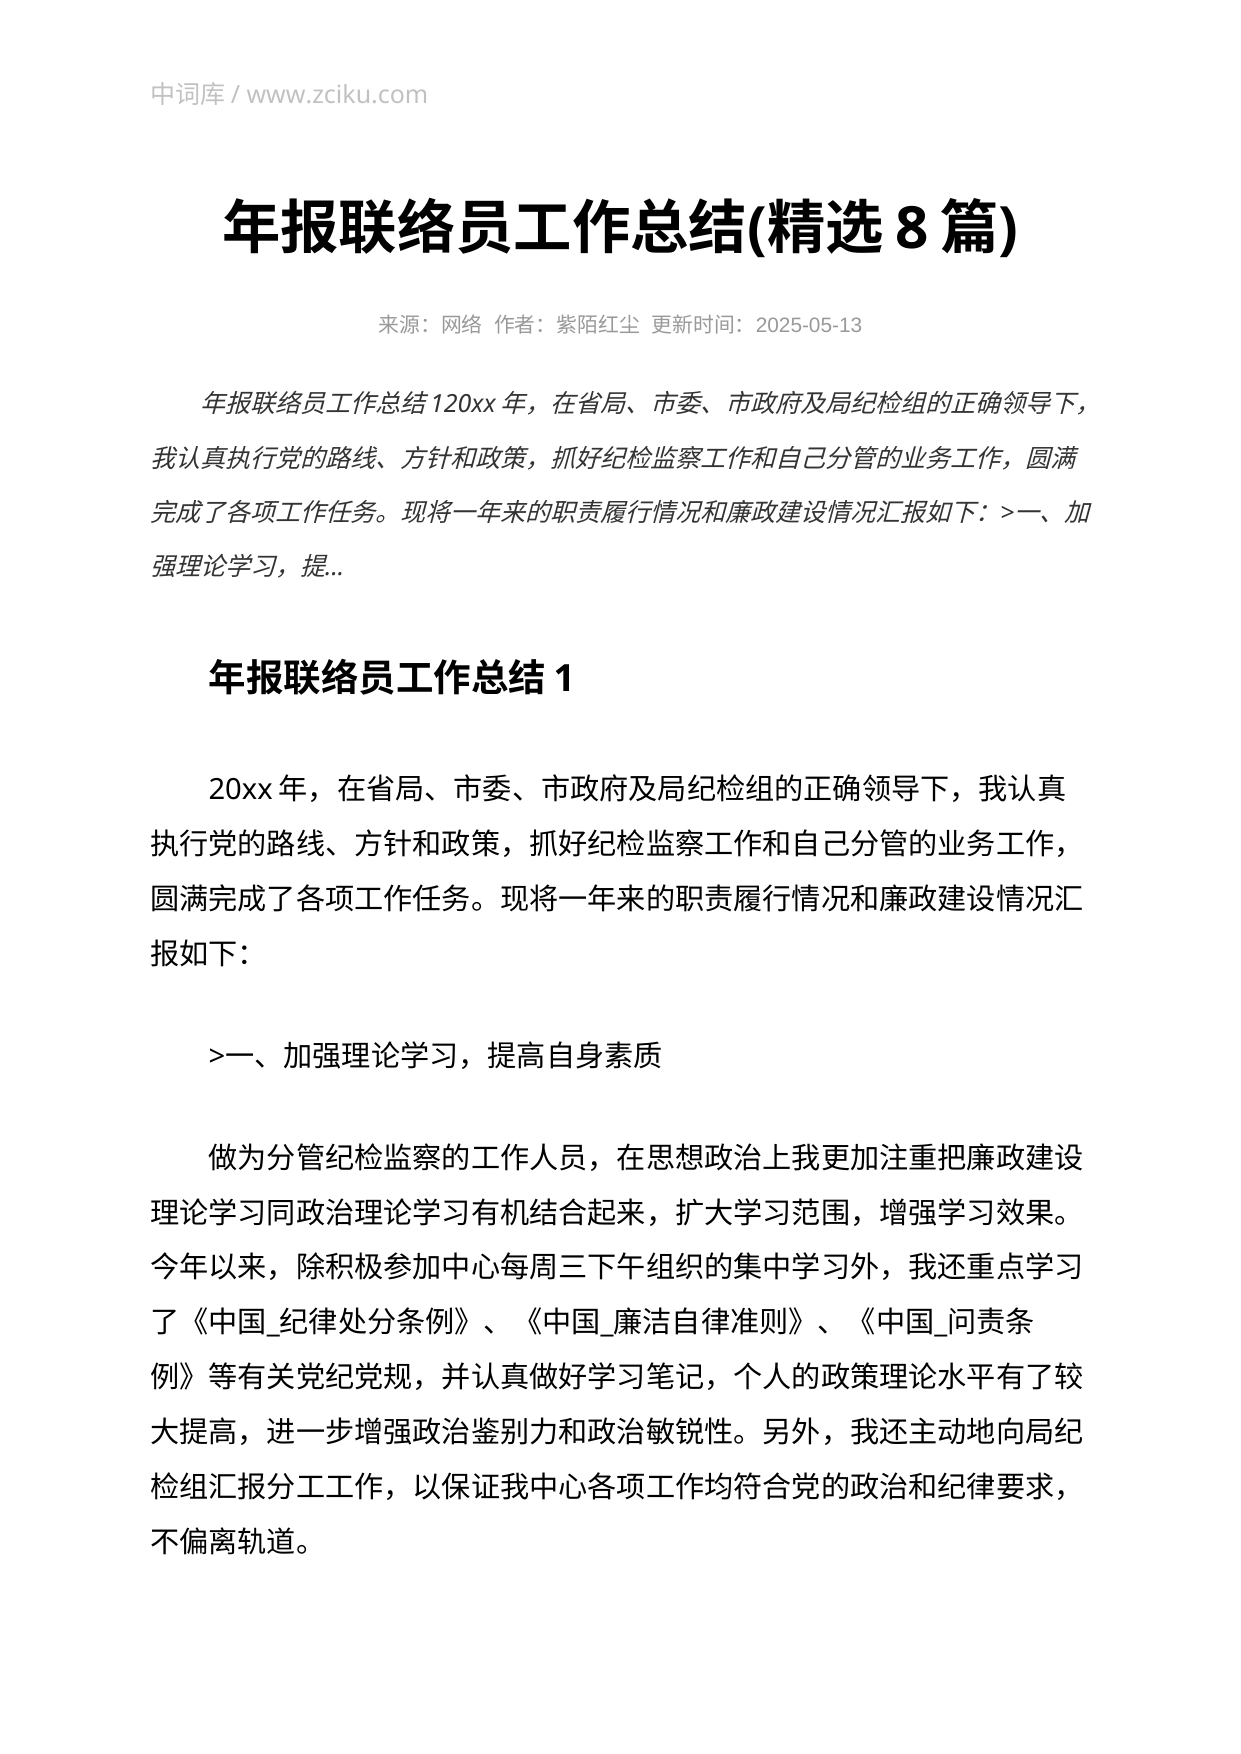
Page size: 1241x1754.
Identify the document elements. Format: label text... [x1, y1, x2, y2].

text 来源：网络 作者：紫陌红尘 更新时间：2025-05-13 [150, 313, 1090, 337]
subtitle 年报联络员工作总结(精选8篇) [150, 181, 1090, 266]
text 年报联络员工作总结1 [150, 648, 1090, 703]
text 做为分管纪检监察的工作人员，在思想政治上我更加注重把廉政建设理论学习同政治理论学习有机结合起来，扩大学习范围，增强学习效果。今年以来，除积极参加中心每周三下午组织的集中学习外，我还重点学习了《中国_纪律处分条例》、《中国_廉洁自律准则》、《中国_问责条例》等有关党纪党规，并认真做好学习笔记，个人的政策理论水平有了较大提高，进一步增强政治鉴别力和政治敏锐性。另外，我还主动地向局纪检组汇报分工工作，以保证我中心各项工作均符合党的政治和纪律要求，不偏离轨道。 [150, 1134, 1090, 1561]
text 20xx年，在省局、市委、市政府及局纪检组的正确领导下，我认真执行党的路线、方针和政策，抓好纪检监察工作和自己分管的业务工作，圆满完成了各项工作任务。现将一年来的职责履行情况和廉政建设情况汇报如下： [150, 766, 1090, 973]
text >一、加强理论学习，提高自身素质 [150, 1032, 1090, 1075]
text 年报联络员工作总结120xx年，在省局、市委、市政府及局纪检组的正确领导下，我认真执行党的路线、方针和政策，抓好纪检监察工作和自己分管的业务工作，圆满完成了各项工作任务。现将一年来的职责履行情况和廉政建设情况汇报如下：>一、加强理论学习，提... [150, 384, 1090, 583]
